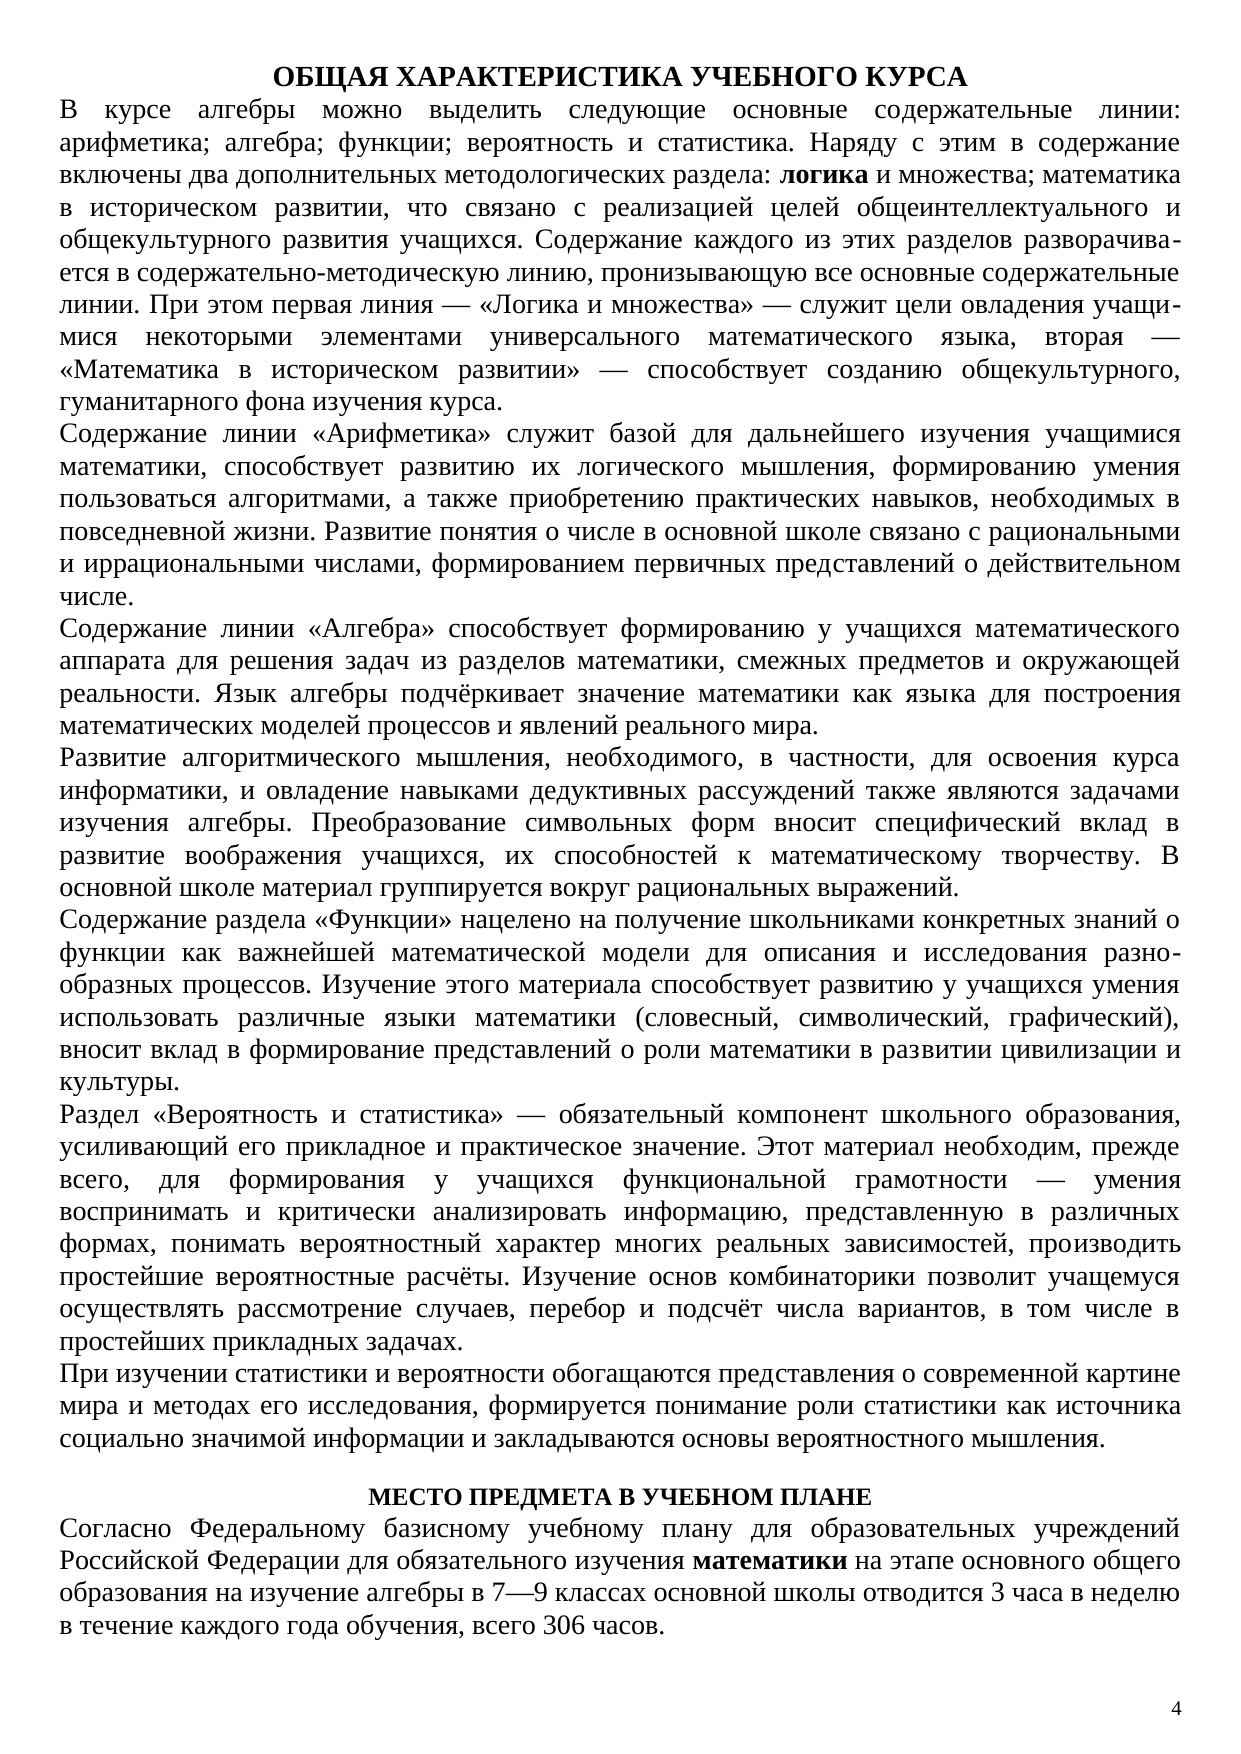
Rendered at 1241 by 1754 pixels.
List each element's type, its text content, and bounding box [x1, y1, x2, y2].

text ОБЩАЯ ХАРАКТЕРИСТИКА УЧЕБНОГО КУРСА [59, 59, 1181, 93]
text МЕСТО ПРЕДМЕТА В УЧЕБНОМ ПЛАНЕ [59, 1482, 1181, 1511]
text При изучении статистики и вероятности обогащаются представления о современной картине мира и методах его исследования, формируется понимание роли статистики как источника социально значимой информации и закладываются основы вероятностного мышления. [59, 1356, 1181, 1453]
text Согласно Федеральному базисному учебному плану для образовательных учреждений Российской Федерации для обязательного изучения математики на этапе основного общего образования на изучение алгебры в 7—9 классах основной школы отводится 3 часа в неделю в течение каждого года обучения, всего 306 часов. [59, 1511, 1181, 1640]
text Раздел «Вероятность и статистика» — обязательный компонент школьного образования, усиливающий его прикладное и практическое значение. Этот материал необходим, прежде всего, для формирования у учащихся функциональной грамотности — умения воспринимать и критически анализировать информацию, представленную в различных формах, понимать вероятностный характер многих реальных зависимостей, производить простейшие вероятностные расчёты. Изучение основ комбинаторики позволит учащемуся осуществлять рассмотрение случаев, перебор и подсчёт числа вариантов, в том числе в простейших прикладных задачах. [59, 1097, 1181, 1356]
text Содержание линии «Арифметика» служит базой для дальнейшего изучения учащимися математики, способствует развитию их логического мышления, формированию умения пользоваться алгоритмами, а также приобретению практических навыков, необходимых в повседневной жизни. Развитие понятия о числе в основной школе связано с рациональными и иррациональными числами, формированием первичных представлений о действительном числе. [59, 417, 1181, 611]
text Развитие алгоритмического мышления, необходимого, в частности, для освоения курса информатики, и овладение навыками дедуктивных рассуждений также являются задачами изучения алгебры. Преобразование символьных форм вносит специфический вклад в развитие воображения учащихся, их способностей к математическому творчеству. В основной школе материал группируется вокруг рациональных выражений. [59, 741, 1181, 902]
text Содержание раздела «Функции» нацелено на получение школьниками конкретных знаний о функции как важнейшей математической модели для описания и исследования разнообразных процессов. Изучение этого материала способствует развитию у учащихся умения использовать различные языки математики (словесный, символический, графический), вносит вклад в формирование представлений о роли математики в развитии цивилизации и культуры. [59, 902, 1181, 1097]
text Содержание линии «Алгебра» способствует формированию у учащихся математического аппарата для решения задач из разделов математики, смежных предметов и окружающей реальности. Язык алгебры подчёркивает значение математики как языка для построения математических моделей процессов и явлений реального мира. [59, 611, 1181, 741]
text В курсе алгебры можно выделить следующие основные содержательные линии: арифметика; алгебра; функции; вероятность и статистика. Наряду с этим в содержание включены два дополнительных методологических раздела: логика и множества; математика в историческом развитии, что связано с реализацией целей общеинтеллектуального и общекультурного развития учащихся. Содержание каждого из этих разделов разворачивается в содержательно-методическую линию, пронизывающую все основные содержательные линии. При этом первая линия — «Логика и множества» — служит цели овладения учащимися некоторыми элементами универсального математического языка, вторая — «Математика в историческом развитии» — способствует созданию общекультурного, гуманитарного фона изучения курса. [59, 93, 1181, 417]
